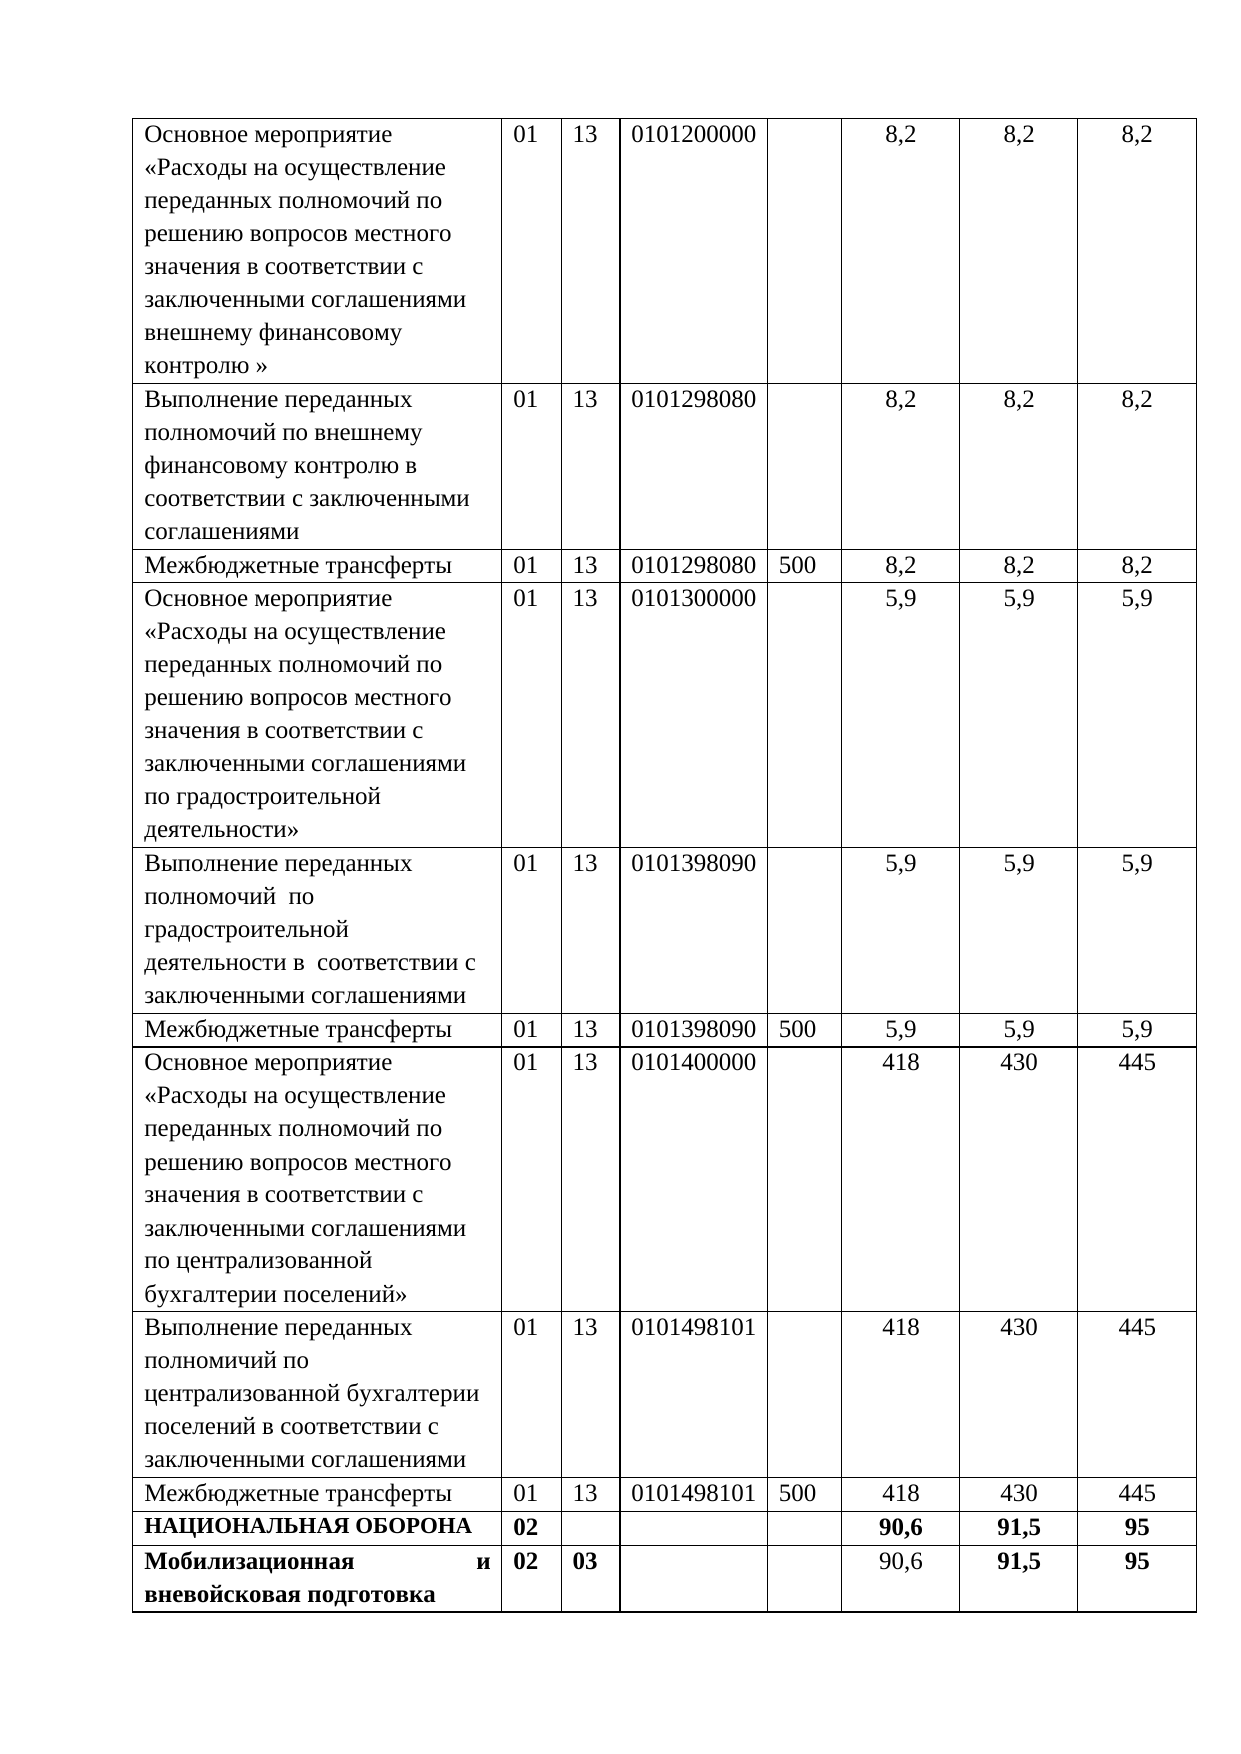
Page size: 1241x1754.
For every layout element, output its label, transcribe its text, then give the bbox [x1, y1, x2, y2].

table_cell 8,2 [960, 550, 1077, 582]
table_cell 0101498101 [621, 1312, 767, 1477]
table_cell [621, 1546, 767, 1611]
table_cell 445 [1078, 1312, 1196, 1477]
table_cell [768, 1512, 841, 1545]
table_cell Мобилизационная и вневойсковая подготовка [133, 1546, 501, 1611]
table_cell Межбюджетные трансферты [133, 1478, 501, 1511]
table_cell 500 [768, 550, 841, 582]
table_cell 0101298080 [621, 550, 767, 582]
table_cell 430 [960, 1312, 1077, 1477]
table_cell 01 [502, 1478, 561, 1511]
table_cell 445 [1078, 1478, 1196, 1511]
table_cell Основное мероприятие «Расходы на осуществление переданных полномочий по решению вопросов местного значения в соответствии с заключенными соглашениями внешнему финансовому контролю » [133, 119, 501, 383]
table_cell 8,2 [1078, 384, 1196, 549]
table_cell 13 [562, 1014, 619, 1046]
table_cell 5,9 [960, 848, 1077, 1013]
table_cell 0101400000 [621, 1048, 767, 1311]
table_cell Межбюджетные трансферты [133, 1014, 501, 1046]
table_cell 5,9 [1078, 1014, 1196, 1046]
table_cell 0101398090 [621, 1014, 767, 1046]
table_cell [768, 1312, 841, 1477]
table_cell 13 [562, 1048, 619, 1311]
table_cell 5,9 [960, 583, 1077, 847]
table_cell 02 [502, 1512, 561, 1545]
table_cell 5,9 [960, 1014, 1077, 1046]
table_cell 5,9 [1078, 848, 1196, 1013]
table_cell 91,5 [960, 1512, 1077, 1545]
table_cell 0101298080 [621, 384, 767, 549]
table_cell 8,2 [842, 119, 959, 383]
table_cell 13 [562, 550, 619, 582]
table_cell 02 [502, 1546, 561, 1611]
table_cell 8,2 [960, 384, 1077, 549]
table_cell 01 [502, 848, 561, 1013]
table_cell Выполнение переданных полномичий по централизованной бухгалтерии поселений в соответствии с заключенными соглашениями [133, 1312, 501, 1477]
table_cell 13 [562, 119, 619, 383]
table_cell 430 [960, 1048, 1077, 1311]
table_cell 418 [842, 1312, 959, 1477]
table_cell Основное мероприятие «Расходы на осуществление переданных полномочий по решению вопросов местного значения в соответствии с заключенными соглашениями по градостроительной деятельности» [133, 583, 501, 847]
table_cell 01 [502, 550, 561, 582]
table_cell 90,6 [842, 1512, 959, 1545]
table_cell 13 [562, 1312, 619, 1477]
table_cell 0101200000 [621, 119, 767, 383]
table_cell 8,2 [960, 119, 1077, 383]
table_cell 500 [768, 1014, 841, 1046]
table_cell 418 [842, 1048, 959, 1311]
table_cell [768, 848, 841, 1013]
table_cell 5,9 [842, 583, 959, 847]
table_cell 0101300000 [621, 583, 767, 847]
table_cell [621, 1512, 767, 1545]
table_cell 8,2 [1078, 550, 1196, 582]
table_cell [768, 1546, 841, 1611]
table_cell 0101398090 [621, 848, 767, 1013]
table_cell 13 [562, 583, 619, 847]
table_cell 01 [502, 384, 561, 549]
table_cell 01 [502, 1014, 561, 1046]
table_cell 8,2 [1078, 119, 1196, 383]
table_cell 430 [960, 1478, 1077, 1511]
table_cell 8,2 [842, 384, 959, 549]
table_cell Основное мероприятие «Расходы на осуществление переданных полномочий по решению вопросов местного значения в соответствии с заключенными соглашениями по централизованной бухгалтерии поселений» [133, 1048, 501, 1311]
table_cell 13 [562, 848, 619, 1013]
table_cell [768, 384, 841, 549]
table_cell 01 [502, 119, 561, 383]
table_cell [768, 583, 841, 847]
table_cell 90,6 [842, 1546, 959, 1611]
table_cell Выполнение переданных полномочий по внешнему финансовому контролю в соответствии с заключенными соглашениями [133, 384, 501, 549]
table_cell 445 [1078, 1048, 1196, 1311]
table_cell [768, 119, 841, 383]
table_cell 8,2 [842, 550, 959, 582]
table_cell [768, 1048, 841, 1311]
table_cell 0101498101 [621, 1478, 767, 1511]
table_cell 418 [842, 1478, 959, 1511]
table_cell 91,5 [960, 1546, 1077, 1611]
table_cell Межбюджетные трансферты [133, 550, 501, 582]
table_cell 01 [502, 583, 561, 847]
table_cell 95 [1078, 1512, 1196, 1545]
table_cell 13 [562, 384, 619, 549]
table_cell 5,9 [1078, 583, 1196, 847]
table_cell 5,9 [842, 848, 959, 1013]
table_cell 13 [562, 1478, 619, 1511]
table_cell [562, 1512, 619, 1545]
table_cell Выполнение переданных полномочий по градостроительной деятельности в соответствии с заключенными соглашениями [133, 848, 501, 1013]
table_cell 95 [1078, 1546, 1196, 1611]
table_cell 500 [768, 1478, 841, 1511]
table_cell 01 [502, 1312, 561, 1477]
table_cell НАЦИОНАЛЬНАЯ ОБОРОНА [133, 1512, 501, 1545]
table_cell 01 [502, 1048, 561, 1311]
table_cell 5,9 [842, 1014, 959, 1046]
table_cell 03 [562, 1546, 619, 1611]
